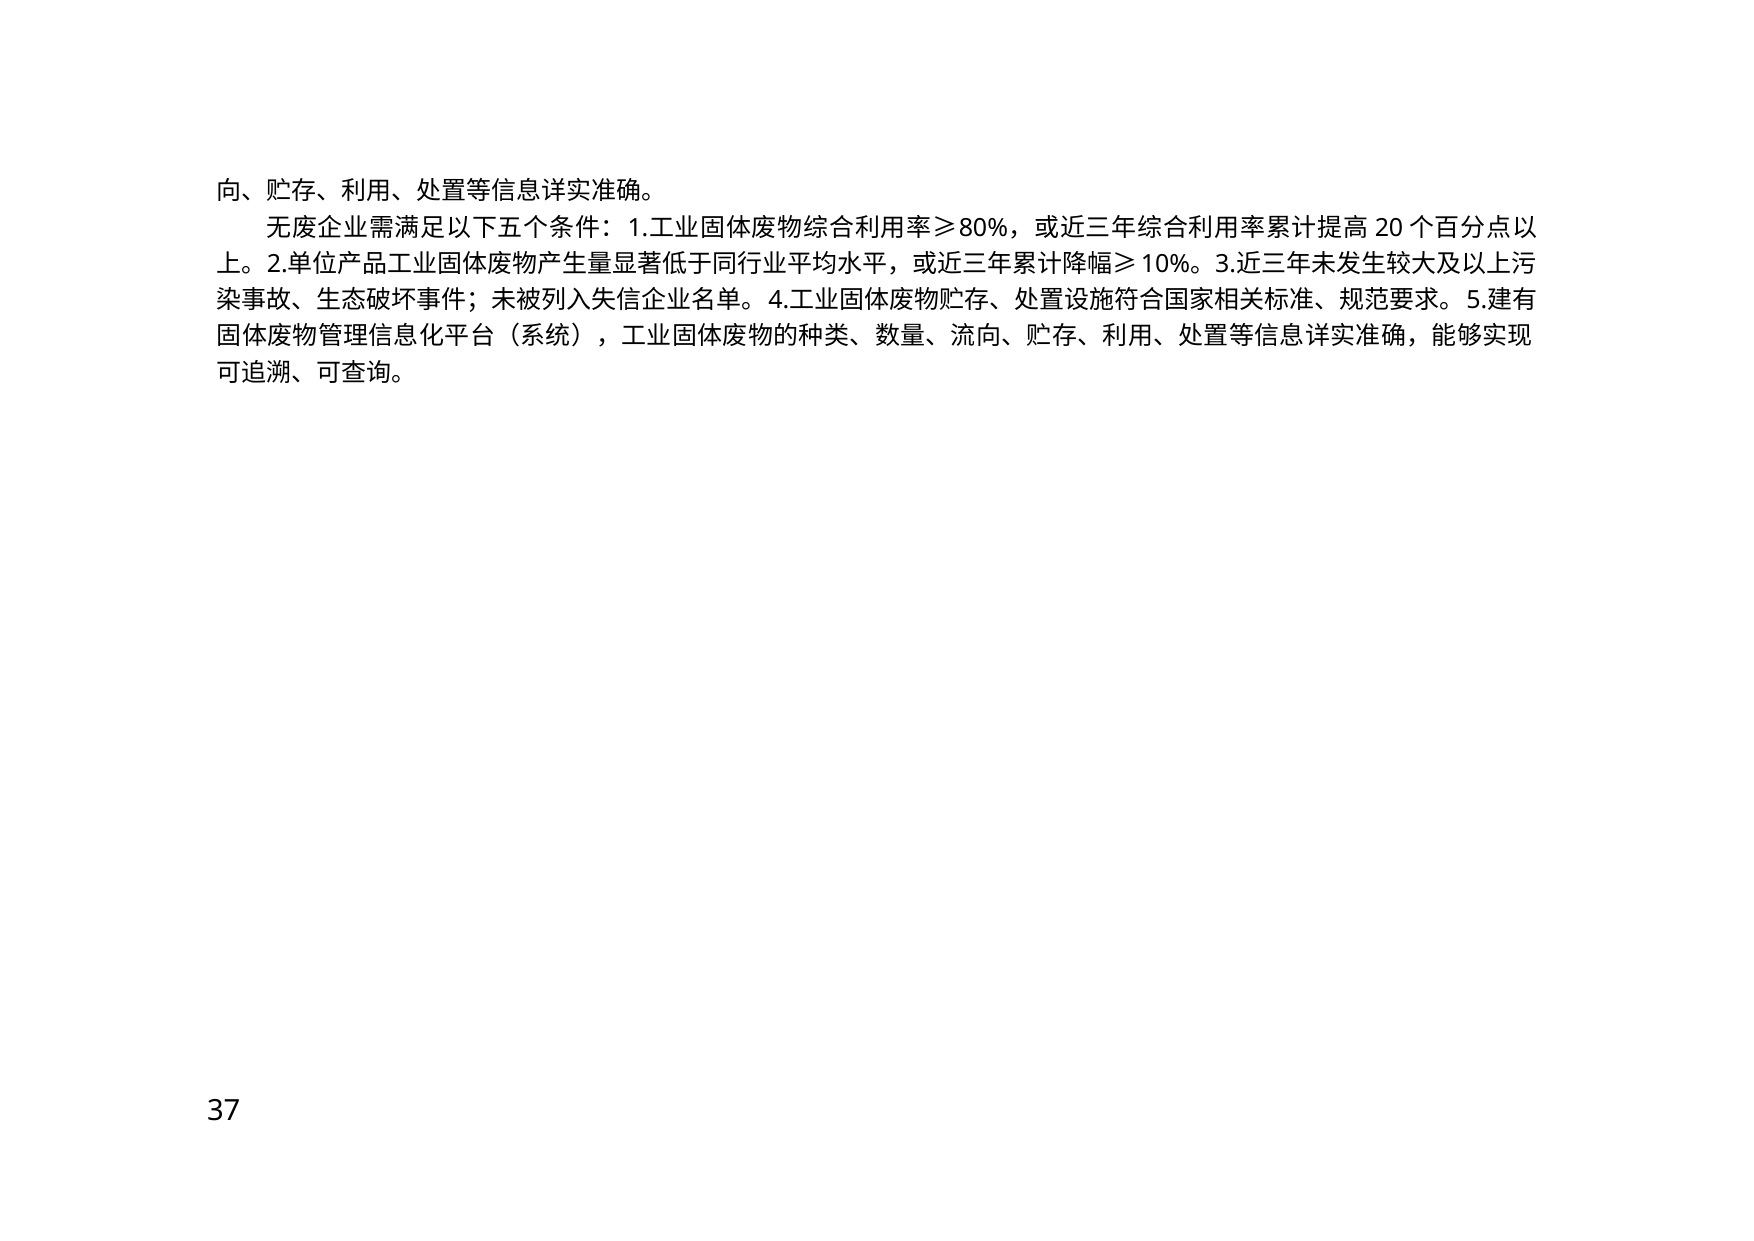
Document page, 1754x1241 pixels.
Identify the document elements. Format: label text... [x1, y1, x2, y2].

text 无废企业需满足以下五个条件：1.工业固体废物综合利用率≥80%，或近三年综合利用率累计提高20个百分点以上。2.单位产品工业固体废物产生量显著低于同行业平均水平，或近三年累计降幅≥10%。3.近三年未发生较大及以上污染事故、生态破坏事件；未被列入失信企业名单。4.工业固体废物贮存、处置设施符合国家相关标准、规范要求。5.建有固体废物管理信息化平台（系统），工业固体废物的种类、数量、流向、贮存、利用、处置等信息详实准确，能够实现可追溯、可查询。 [217, 207, 1537, 388]
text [217, 171, 1537, 207]
